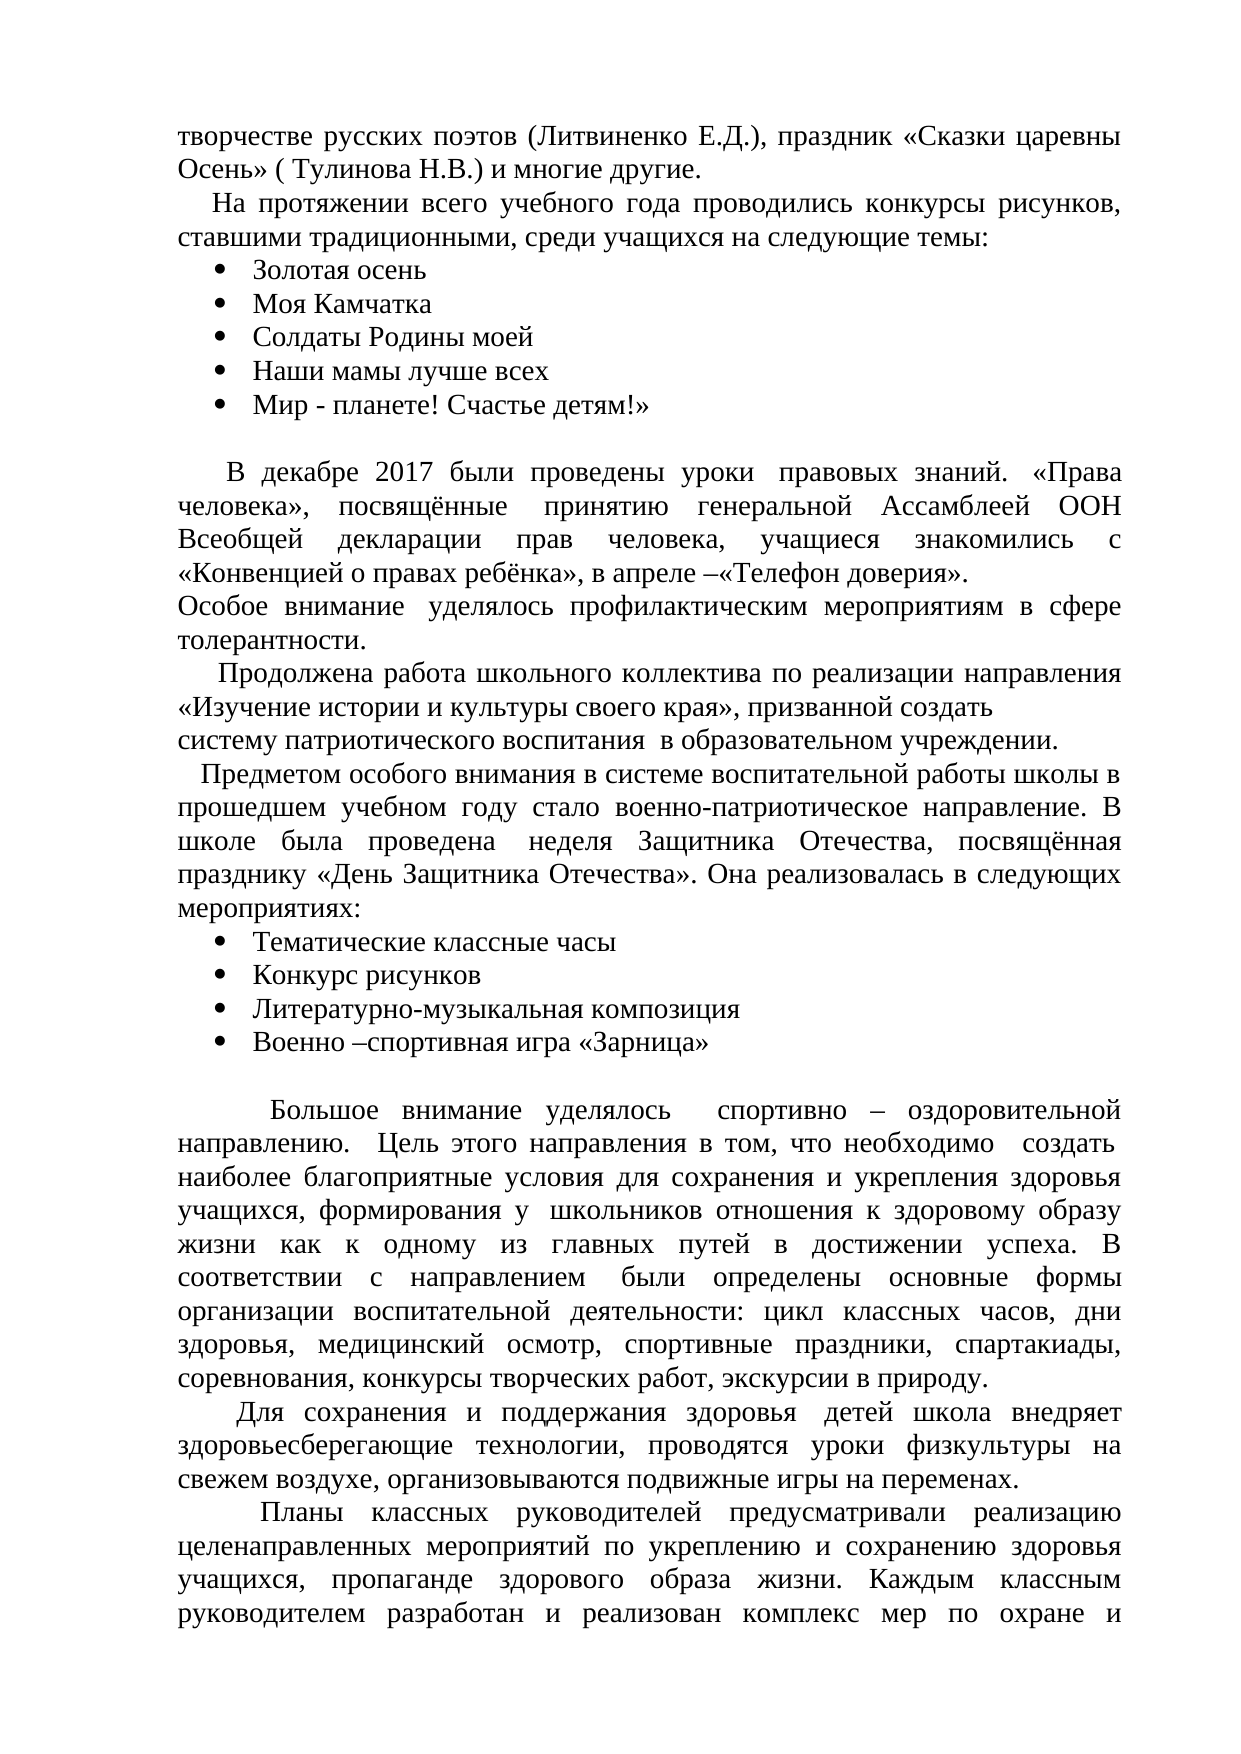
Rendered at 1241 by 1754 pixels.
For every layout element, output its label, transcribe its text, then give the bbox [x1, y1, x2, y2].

list Конкурс рисунков [215, 1192, 1122, 1226]
list Литературно-музыкальная композиция [215, 1226, 1122, 1259]
list Мир - планете! Счастье детям!» [215, 622, 1122, 655]
text В прошлом учебном году были показаны интересные внеклассные мероприятия: игра-викторина «Хочу все знать»(Тулинова Н.В.), классный час «Книги –реки , наполняющие вселенную мудрости» (Литвиненко Е.Д.), классный час «Мы этой памяти верны» «Служить России»( Громова Е.В..), интеллектуальная игра «Что? Где? Когда7» по теме «Я люблю тебя, Камчатка» (Шереметьева Т.В.), игра –викторина «Литературные герои имеют право» (Тулинова Н.В.),праздник «Осень в творчестве русских поэтов (Литвиненко Е.Д.), праздник «Сказки царевны Осень» ( Тулинова Н.В.) и многие другие. [177, 118, 1122, 420]
list Солдаты Родины моей [215, 554, 1122, 588]
list Тематические классные часы [215, 1158, 1122, 1192]
text Особое внимание уделялось профилактическим мероприятиям в сфере толерантности. [177, 823, 1122, 890]
text систему патриотического воспитания в образовательном учреждении. [177, 957, 1122, 991]
list Моя Камчатка [215, 521, 1122, 554]
text Предметом особого внимания в системе воспитательной работы школы в прошедшем учебном году стало военно-патриотическое направление. В школе была проведена неделя Защитника Отечества, посвящённая празднику «День Защитника Отечества». Она реализовалась в следующих мероприятиях: [177, 991, 1122, 1158]
text Продолжена работа школьного коллектива по реализации направления «Изучение истории и культуры своего края», призванной создать [177, 890, 1122, 957]
list Военно –спортивная игра «Зарница» [215, 1259, 1122, 1293]
list Наши мамы лучше всех [215, 588, 1122, 622]
text На протяжении всего учебного года проводились конкурсы рисунков, ставшими традиционными, среди учащихся на следующие темы: [177, 420, 1122, 487]
text Большое внимание уделялось спортивно – оздоровительной направлению. Цель этого направления в том, что необходимо создать наиболее благоприятные условия для сохранения и укрепления здоровья учащихся, формирования у школьников отношения к здоровому образу жизни как к одному из главных путей в достижении успеха. В соответствии с направлением были определены основные формы организации воспитательной деятельности: цикл классных часов, дни здоровья, медицинский осмотр, спортивные праздники, спартакиады, соревнования, конкурсы творческих работ, экскурсии в природу. [177, 1327, 1122, 1628]
list Золотая осень [215, 487, 1122, 521]
text В декабре 2017 были проведены уроки правовых знаний. «Права человека», посвящённые принятию генеральной Ассамблеей ООН Всеобщей декларации прав человека, учащиеся знакомились с «Конвенцией о правах ребёнка», в апреле –«Телефон доверия». [177, 689, 1122, 823]
